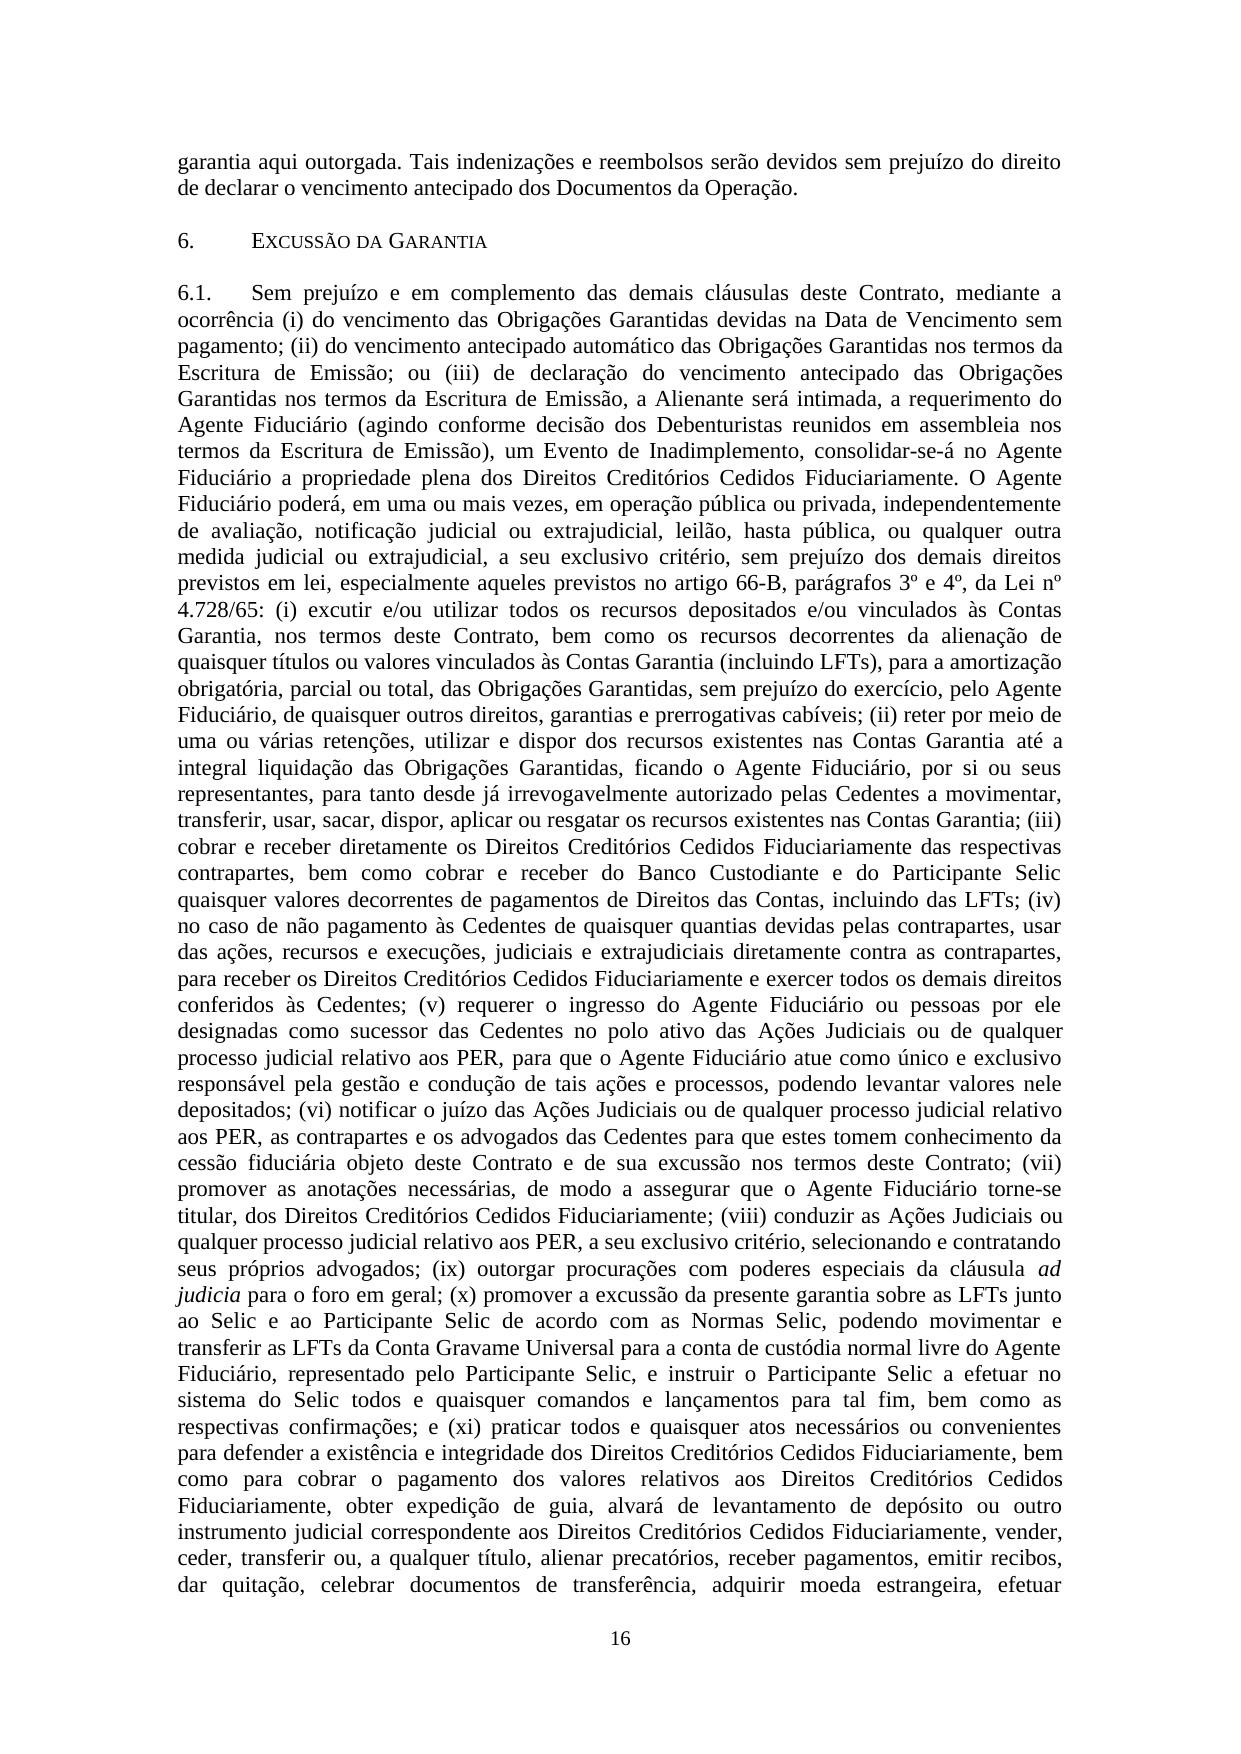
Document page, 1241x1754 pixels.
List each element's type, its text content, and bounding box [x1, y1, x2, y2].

text 6. Excussão da Garantia [177, 227, 1063, 253]
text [177, 279, 1063, 1597]
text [177, 148, 1063, 200]
